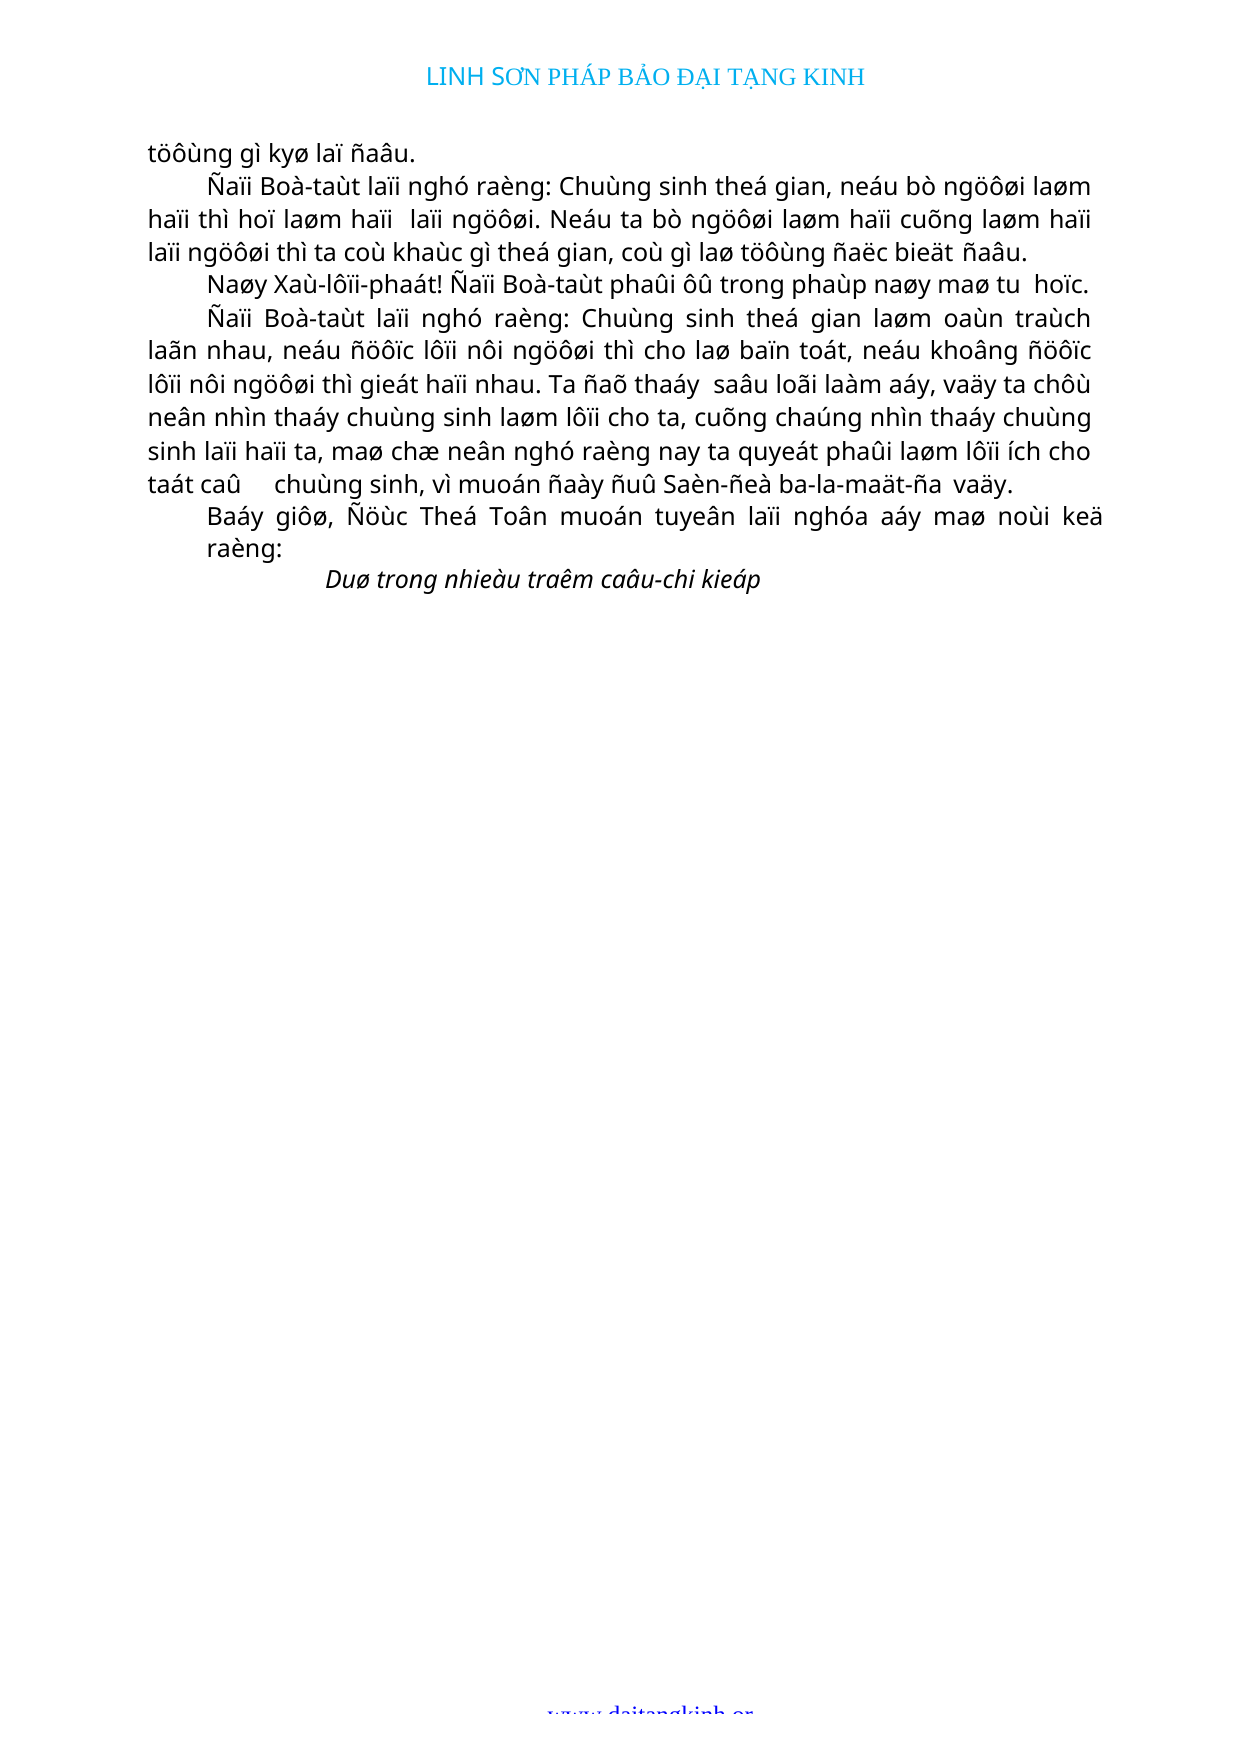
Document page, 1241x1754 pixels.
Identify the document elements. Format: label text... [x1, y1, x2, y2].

text Duø trong nhieàu traêm caâu-chi kieáp [325, 563, 1105, 595]
text Naøy Xaù-lôïi-phaát! Ñaïi Boà-taùt phaûi ôû trong phaùp naøy maø tu hoïc. [206, 269, 1105, 300]
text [147, 135, 1093, 169]
text Baáy giôø, Ñöùc Theá Toân muoán tuyeân laïi nghóa aáy maø noùi keä raèng: [206, 501, 1105, 563]
text Ñaïi Boà-taùt laïi nghó raèng: Chuùng sinh theá gian laøm oaùn traùch laãn nhau, neáu ñöôïc lôïi nôi ngöôøi thì cho laø baïn toát, neáu khoâng ñöôïc lôïi nôi ngöôøi thì gieát haïi nhau. Ta ñaõ thaáy saâu loãi laàm aáy, vaäy ta chôù neân nhìn thaáy chuùng sinh laøm lôïi cho ta, cuõng chaúng nhìn thaáy chuùng sinh laïi haïi ta, maø chæ neân nghó raèng nay ta quyeát phaûi laøm lôïi ích cho taát caû chuùng sinh, vì muoán ñaày ñuû Saèn-ñeà ba-la-maät-ña vaäy. [147, 300, 1093, 501]
text Ñaïi Boà-taùt laïi nghó raèng: Chuùng sinh theá gian, neáu bò ngöôøi laøm haïi thì hoï laøm haïi laïi ngöôøi. Neáu ta bò ngöôøi laøm haïi cuõng laøm haïi laïi ngöôøi thì ta coù khaùc gì theá gian, coù gì laø töôùng ñaëc bieät ñaâu. [147, 169, 1093, 269]
